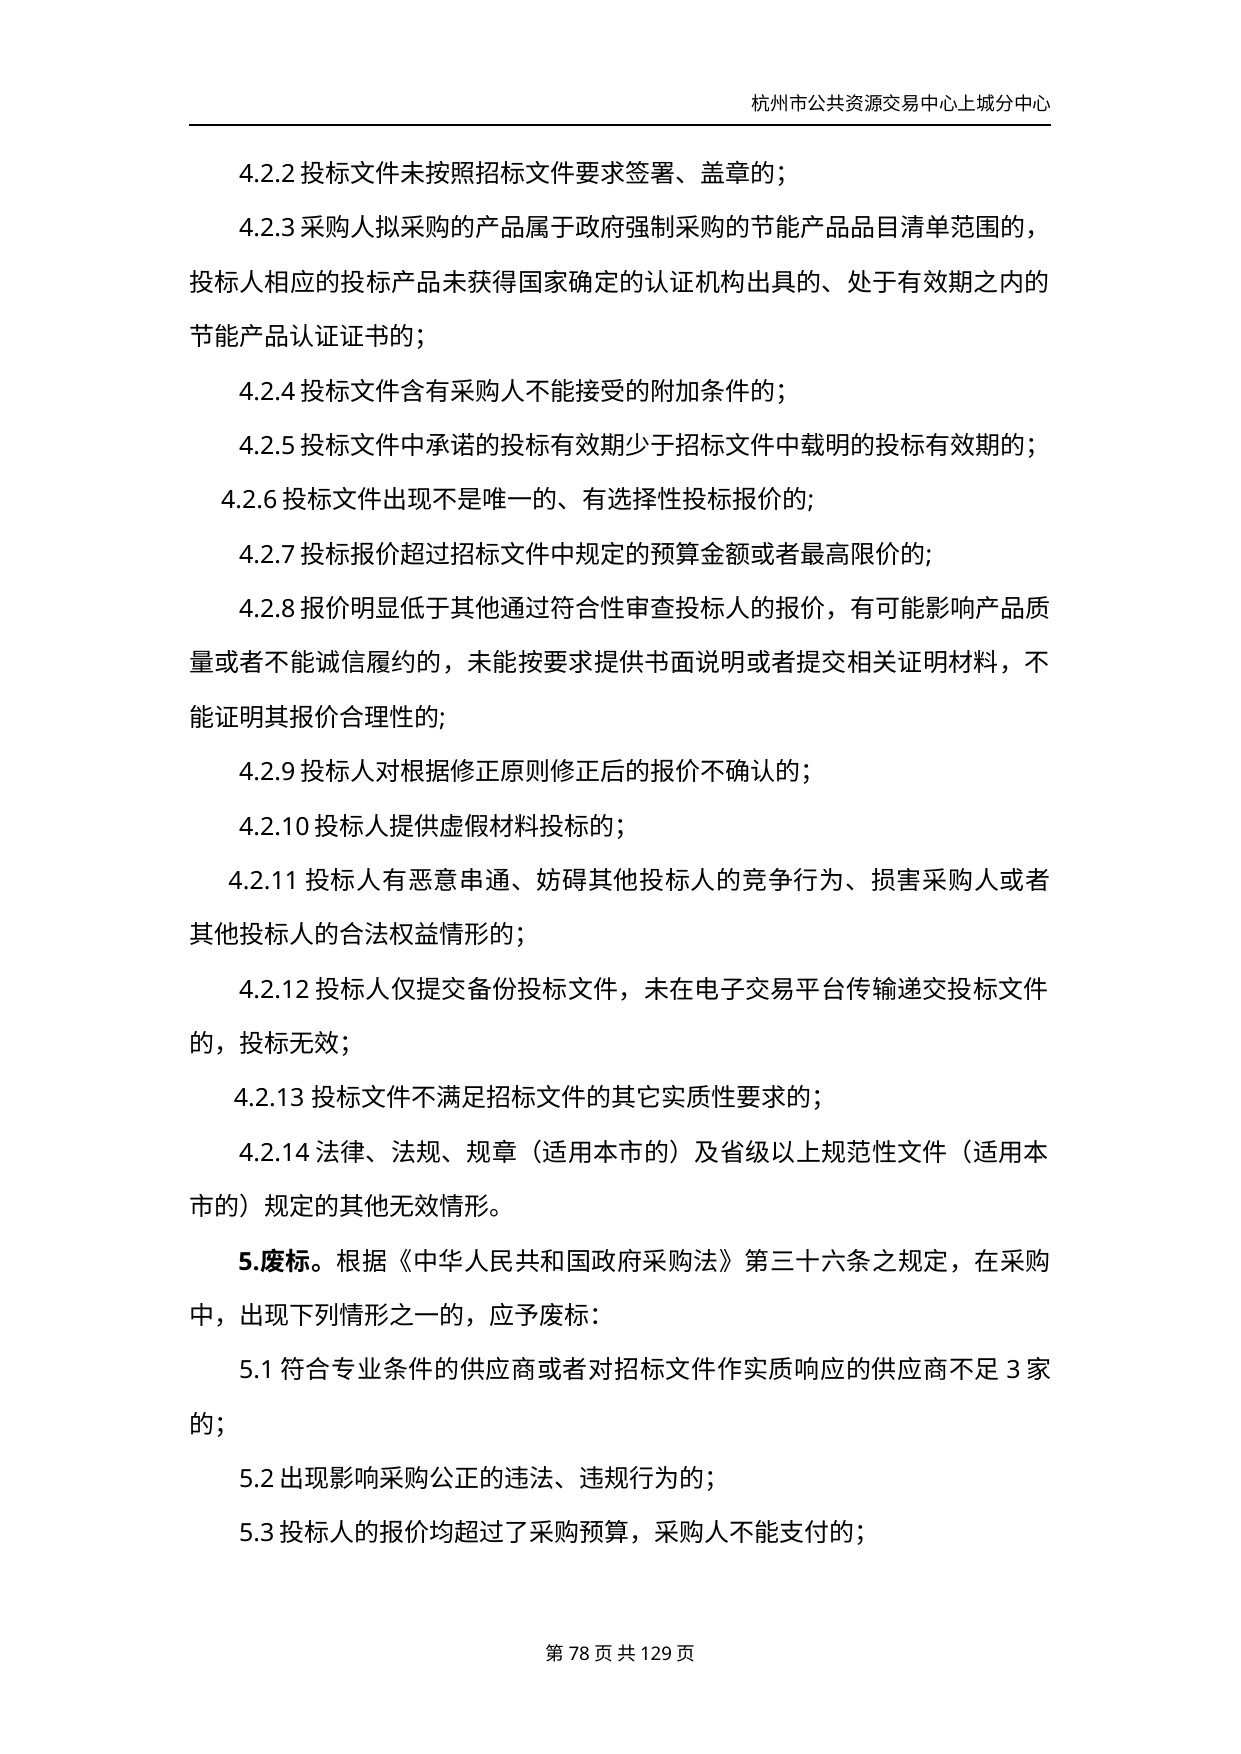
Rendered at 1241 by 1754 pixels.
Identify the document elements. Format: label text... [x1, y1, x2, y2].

text 4.2.8报价明显低于其他通过符合性审查投标人的报价，有可能影响产品质量或者不能诚信履约的，未能按要求提供书面说明或者提交相关证明材料，不能证明其报价合理性的; [189, 588, 1051, 733]
text 4.2.2投标文件未按照招标文件要求签署、盖章的； [189, 153, 1051, 190]
text 4.2.11投标人有恶意串通、妨碍其他投标人的竞争行为、损害采购人或者其他投标人的合法权益情形的； [189, 860, 1051, 951]
text 4.2.4投标文件含有采购人不能接受的附加条件的； [189, 371, 1051, 407]
text 4.2.12投标人仅提交备份投标文件，未在电子交易平台传输递交投标文件的，投标无效； [189, 969, 1051, 1060]
text 4.2.6投标文件出现不是唯一的、有选择性投标报价的; [189, 480, 1051, 516]
text 4.2.5投标文件中承诺的投标有效期少于招标文件中载明的投标有效期的； [189, 425, 1051, 462]
text 4.2.9投标人对根据修正原则修正后的报价不确认的； [189, 752, 1051, 788]
text 4.2.3采购人拟采购的产品属于政府强制采购的节能产品品目清单范围的，投标人相应的投标产品未获得国家确定的认证机构出具的、处于有效期之内的节能产品认证证书的； [189, 208, 1051, 353]
text 5.1符合专业条件的供应商或者对招标文件作实质响应的供应商不足3家的； [189, 1350, 1051, 1440]
text 5.废标。根据《中华人民共和国政府采购法》第三十六条之规定，在采购中，出现下列情形之一的，应予废标： [189, 1241, 1051, 1332]
text 4.2.14法律、法规、规章（适用本市的）及省级以上规范性文件（适用本市的）规定的其他无效情形。 [189, 1132, 1051, 1223]
subtitle 4.2.13 投标文件不满足招标文件的其它实质性要求的； [234, 1078, 1051, 1114]
text 4.2.7投标报价超过招标文件中规定的预算金额或者最高限价的; [189, 534, 1051, 570]
text 4.2.10投标人提供虚假材料投标的； [189, 806, 1051, 842]
text 5.3投标人的报价均超过了采购预算，采购人不能支付的； [189, 1513, 1051, 1549]
text 5.2出现影响采购公正的违法、违规行为的； [189, 1458, 1051, 1495]
